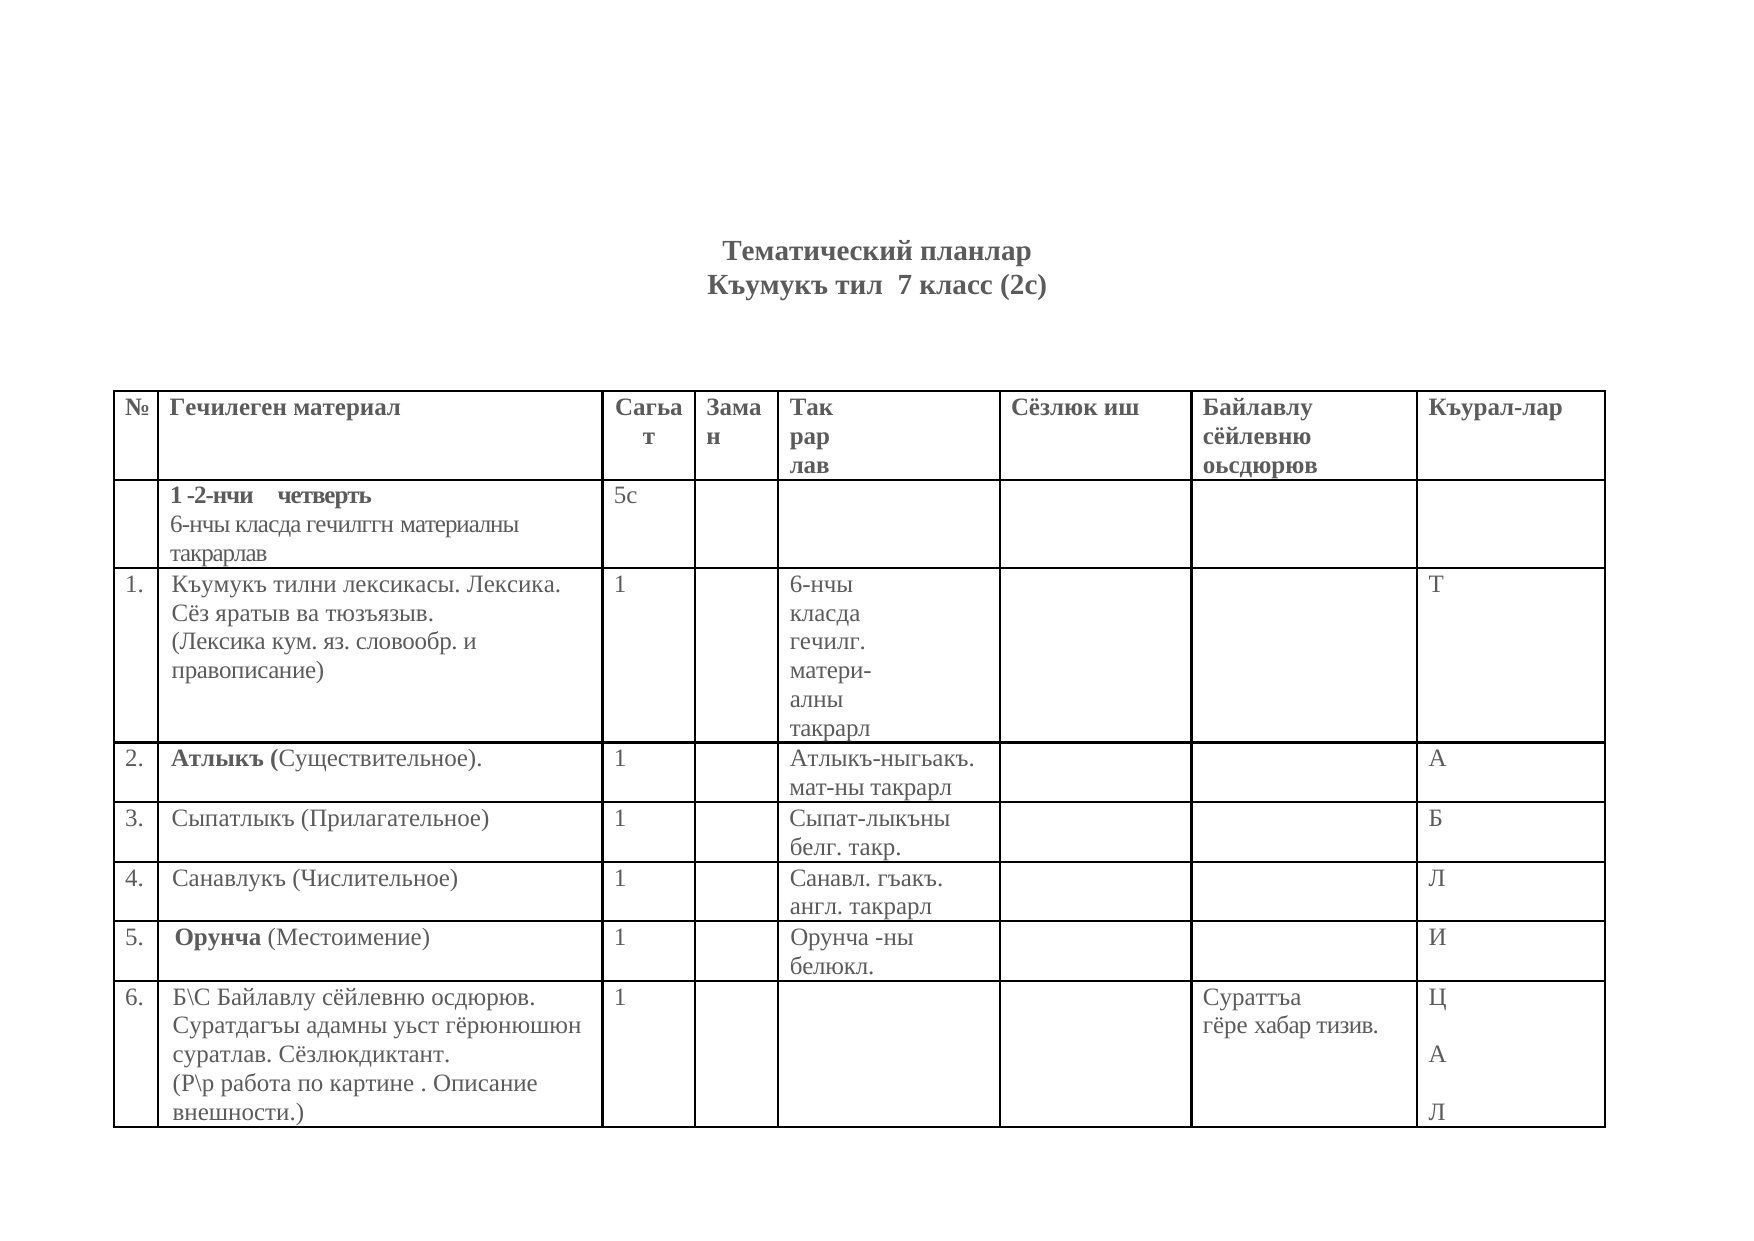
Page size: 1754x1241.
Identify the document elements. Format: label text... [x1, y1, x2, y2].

table_cell 1 [604, 569, 694, 741]
table_cell А [1418, 744, 1604, 801]
table_cell 6-нчы класда гечилг. матери- алны такрарл [779, 569, 999, 741]
table_cell [1001, 569, 1190, 741]
table_cell [1001, 982, 1190, 1126]
table_cell [696, 803, 777, 861]
table_header Заман [696, 392, 777, 478]
table_cell Орунча -ны белюкл. [779, 922, 999, 980]
table_cell 3. [115, 803, 157, 861]
table_cell [1193, 803, 1416, 861]
table_cell Б [1418, 803, 1604, 861]
table_cell [696, 863, 777, 920]
table_cell [696, 744, 777, 801]
table_cell 1 [604, 863, 694, 920]
table_cell [696, 481, 777, 567]
table_cell 1 [604, 922, 694, 980]
table_header Байлавлу сёйлевню оьсдюрюв [1193, 392, 1416, 478]
text Къумукъ тил 7 класс (2с) [118, 266, 1636, 301]
table_cell [1193, 863, 1416, 920]
table_cell [1193, 744, 1416, 801]
table_cell Къумукъ тилни лексикасы. Лексика. Сёз яратыв ва тюзъязыв. (Лексика кум. яз. словообр. и правописание) [159, 569, 601, 741]
table_cell Санавлукъ (Числительное) [159, 863, 601, 920]
table_cell [1001, 922, 1190, 980]
table_cell 6. [115, 982, 157, 1126]
table_cell [115, 481, 157, 567]
table_cell 1 -2-нчи четверть 6-нчы класда гечилггн материалны такрарлав [159, 481, 601, 567]
table_header Гечилеген материал [159, 392, 601, 478]
table_cell 2. [115, 744, 157, 801]
table_cell Атлыкъ-ныгьакъ. мат-ны такрарл [779, 744, 999, 801]
table_cell 1 [604, 982, 694, 1126]
table_cell 1 [604, 744, 694, 801]
table_cell [1193, 569, 1416, 741]
table_cell [1001, 481, 1190, 567]
table_header Сёзлюк иш [1001, 392, 1190, 478]
table_header Къурал-лар [1418, 392, 1604, 478]
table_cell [159, 982, 601, 1126]
table_cell [1001, 863, 1190, 920]
table_cell [779, 481, 999, 567]
table_header № [115, 392, 157, 478]
table_cell 4. [115, 863, 157, 920]
table_cell [1193, 481, 1416, 567]
table_cell 5с [604, 481, 694, 567]
table_cell [696, 982, 777, 1126]
table_header Так рар лав [779, 392, 999, 478]
table_cell 5. [115, 922, 157, 980]
table_cell Сыпат-лыкъны белг. такр. [779, 803, 999, 861]
table_header Сагьат [604, 392, 694, 478]
table_cell Т [1418, 569, 1604, 741]
table_cell [1001, 744, 1190, 801]
table_cell [696, 569, 777, 741]
table_cell И [1418, 922, 1604, 980]
text Тематический планлар [118, 232, 1636, 266]
table_cell [1001, 803, 1190, 861]
table_cell Атлыкъ (Существительное). [159, 744, 601, 801]
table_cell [1193, 982, 1416, 1126]
table_cell Сыпатлыкъ (Прилагательное) [159, 803, 601, 861]
table_cell Ц А Л А Р [1418, 982, 1604, 1126]
table_cell 1 [604, 803, 694, 861]
table_cell [696, 922, 777, 980]
table_cell Санавл. гъакъ. англ. такрарл [779, 863, 999, 920]
table_cell [1193, 922, 1416, 980]
table_cell [779, 982, 999, 1126]
table_cell 1. [115, 569, 157, 741]
table_cell Л [1418, 863, 1604, 920]
table_cell Орунча (Местоимение) [159, 922, 601, 980]
table_cell [1418, 481, 1604, 567]
